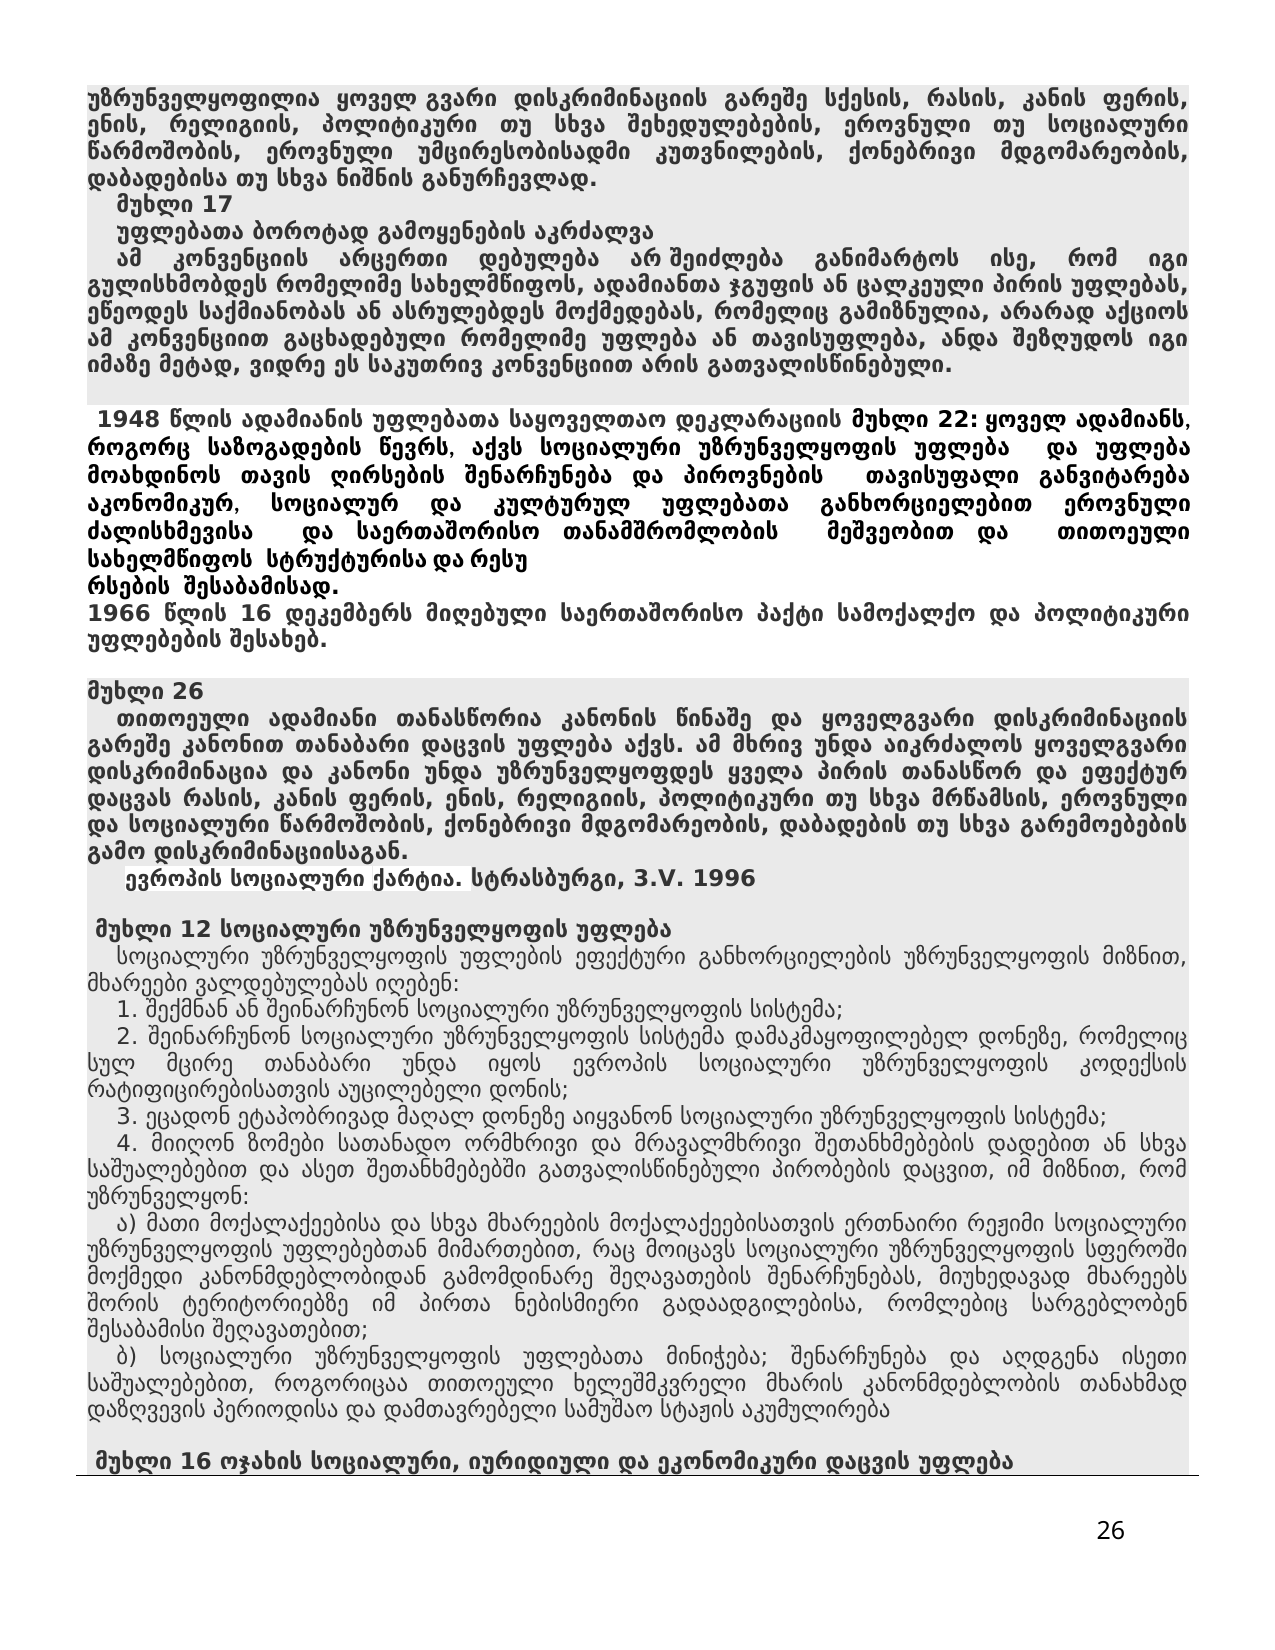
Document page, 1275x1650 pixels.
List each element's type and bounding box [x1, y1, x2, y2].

table_header [76, 85, 1199, 1475]
